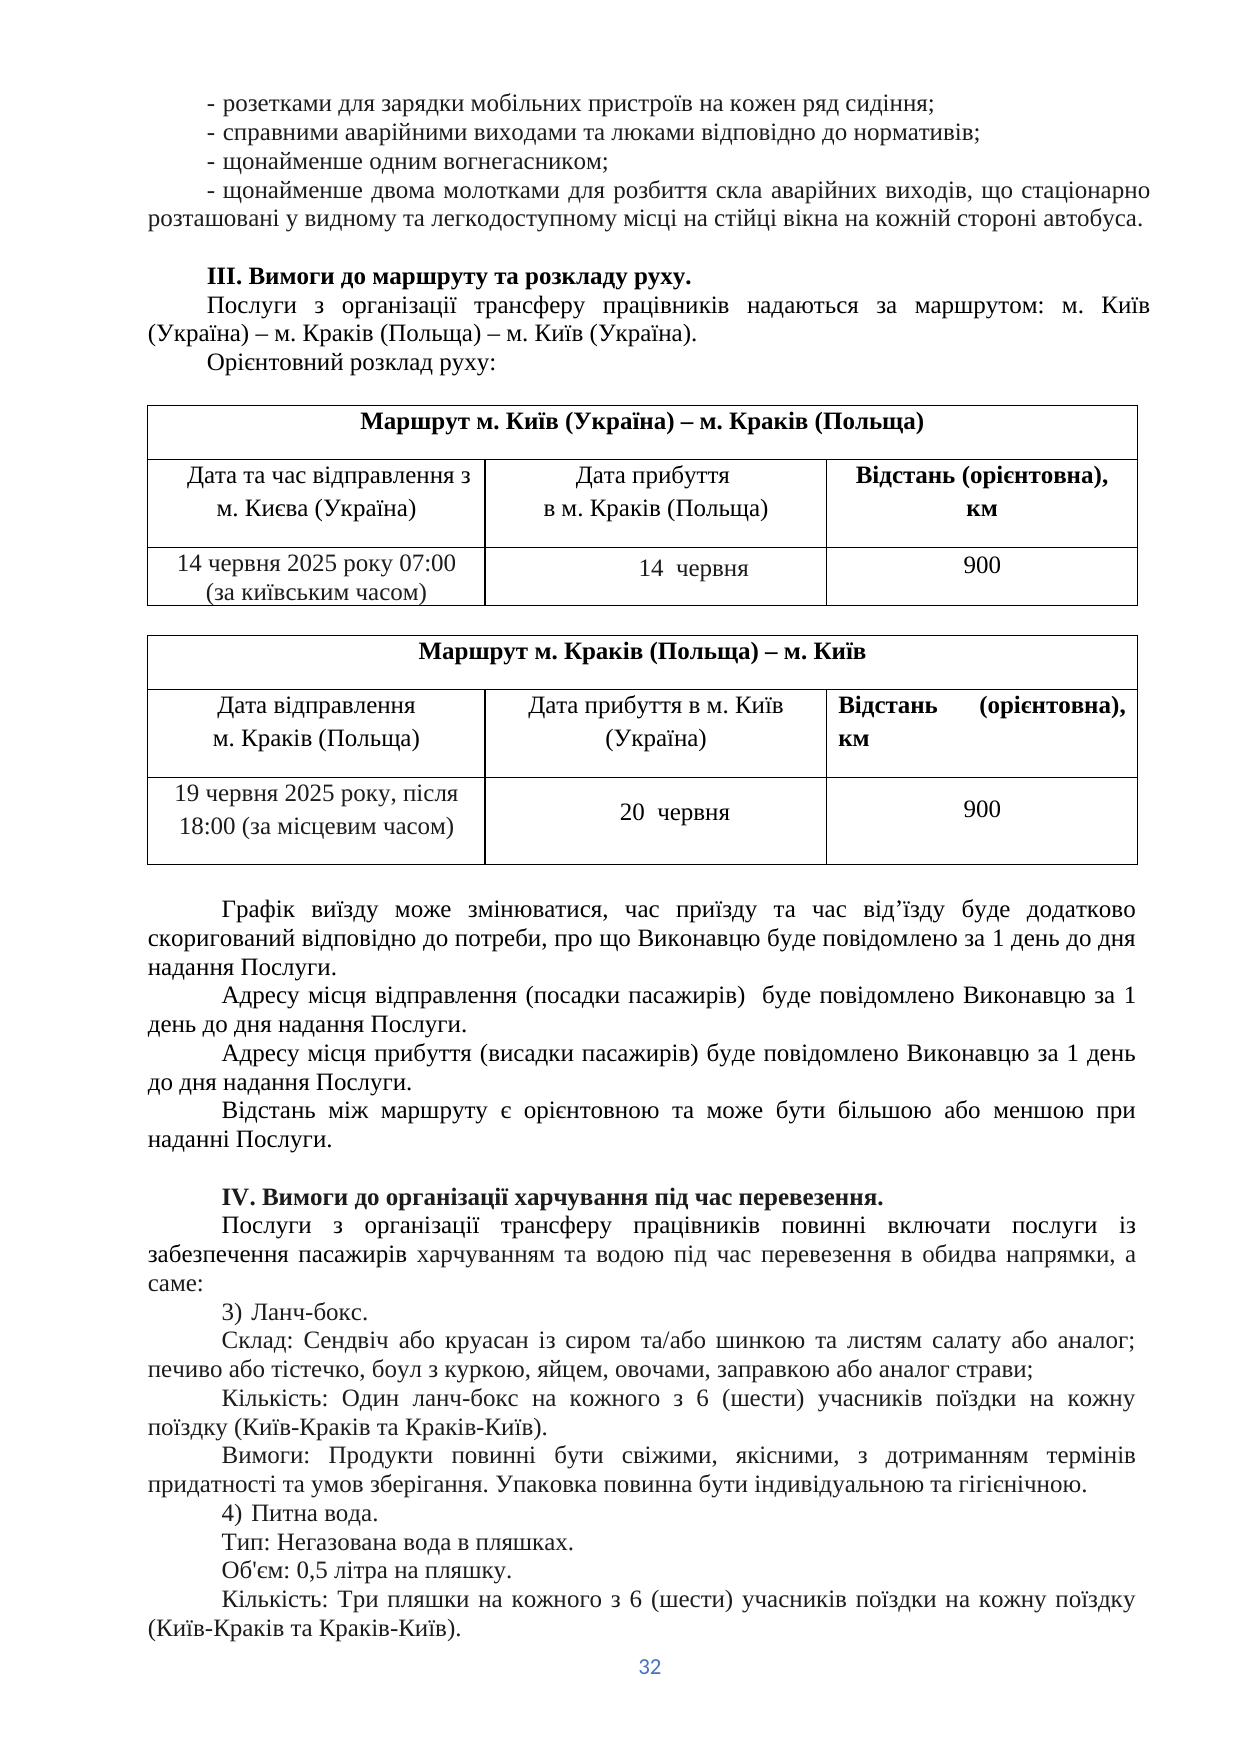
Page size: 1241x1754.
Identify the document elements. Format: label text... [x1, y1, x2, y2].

table_cell 14 червня 2025 року 07:00 (за київським часом) [148, 548, 484, 605]
list Кількість: Один ланч-бокс на кожного з 6 (шести) учасників поїздки на кожну поїздку (Київ-Краків та Краків-Київ). [148, 1383, 1137, 1440]
table_cell Дата відправлення м. Краків (Польща) [148, 690, 484, 777]
text ІІІ. Вимоги до маршруту та розкладу руху. [148, 261, 1152, 290]
table_cell Відстань (орієнтовна), км [827, 690, 1137, 777]
list Вимоги: Продукти повинні бути свіжими, якісними, з дотриманням термінів придатності та умов зберігання. Упаковка повинна бути індивідуальною та гігієнічною. [148, 1440, 1137, 1498]
table_cell Відстань (орієнтовна), км [827, 460, 1137, 547]
text Адресу місця прибуття (висадки пасажирів) буде повідомлено Виконавцю за 1 день до дня надання Послуги. [148, 1038, 1137, 1095]
list розетками для зарядки мобільних пристроїв на кожен ряд сидіння; [148, 88, 1152, 117]
list Питна вода. [148, 1498, 1137, 1527]
table_cell 900 [827, 548, 1137, 605]
text IV. Вимоги до організації харчування під час перевезення. [148, 1182, 1137, 1210]
list щонайменше одним вогнегасником; [148, 146, 1152, 175]
list Об'єм: 0,5 літра на пляшку. [148, 1555, 1137, 1584]
table_cell 900 [827, 778, 1137, 864]
list Ланч-бокс. [148, 1297, 1137, 1325]
table_cell червня [486, 778, 826, 864]
text Послуги з організації трансферу працівників повинні включати послуги із забезпечення пасажирів харчуванням та водою під час перевезення в обидва напрямки, а саме: [148, 1210, 1137, 1297]
list Склад: Сендвіч або круасан із сиром та/або шинкою та листям салату або аналог; печиво або тістечко, боул з куркою, яйцем, овочами, заправкою або аналог страви; [148, 1325, 1137, 1383]
table_cell Дата прибуття в м. Київ (Україна) [486, 690, 826, 777]
table_cell 19 червня 2025 року, після 18:00 (за місцевим часом) [148, 778, 484, 864]
text Адресу місця відправлення (посадки пасажирів) буде повідомлено Виконавцю за 1 день до дня надання Послуги. [148, 980, 1137, 1038]
list Тип: Негазована вода в пляшках. [148, 1527, 1137, 1555]
text Відстань між маршруту є орієнтовною та може бути більшою або меншою при наданні Послуги. [148, 1095, 1137, 1153]
table_cell Дата прибуття в м. Краків (Польща) [486, 460, 826, 547]
table_cell Дата та час відправлення з м. Києва (Україна) [148, 460, 484, 547]
text Графік виїзду може змінюватися, час приїзду та час від’їзду буде додатково скоригований відповідно до потреби, про що Виконавцю буде повідомлено за 1 день до дня надання Послуги. [148, 894, 1137, 980]
table_header Маршрут м. Краків (Польща) – м. Київ [148, 636, 1137, 689]
list Кількість: Три пляшки на кожного з 6 (шести) учасників поїздки на кожну поїздку (Київ-Краків та Краків-Київ). [148, 1584, 1137, 1642]
table_header Маршрут м. Київ (Україна) – м. Краків (Польща) [148, 406, 1137, 459]
text Орієнтовний розклад руху: [148, 347, 1152, 376]
text Послуги з організації трансферу працівників надаються за маршрутом: м. Київ (Україна) – м. Краків (Польща) – м. Київ (Україна). [148, 290, 1152, 347]
list щонайменше двома молотками для розбиття скла аварійних виходів, що стаціонарно розташовані у видному та легкодоступному місці на стійці вікна на кожній стороні автобуса. [148, 175, 1152, 232]
list справними аварійними виходами та люками відповідно до нормативів; [148, 117, 1152, 146]
table_cell червня [486, 548, 826, 605]
